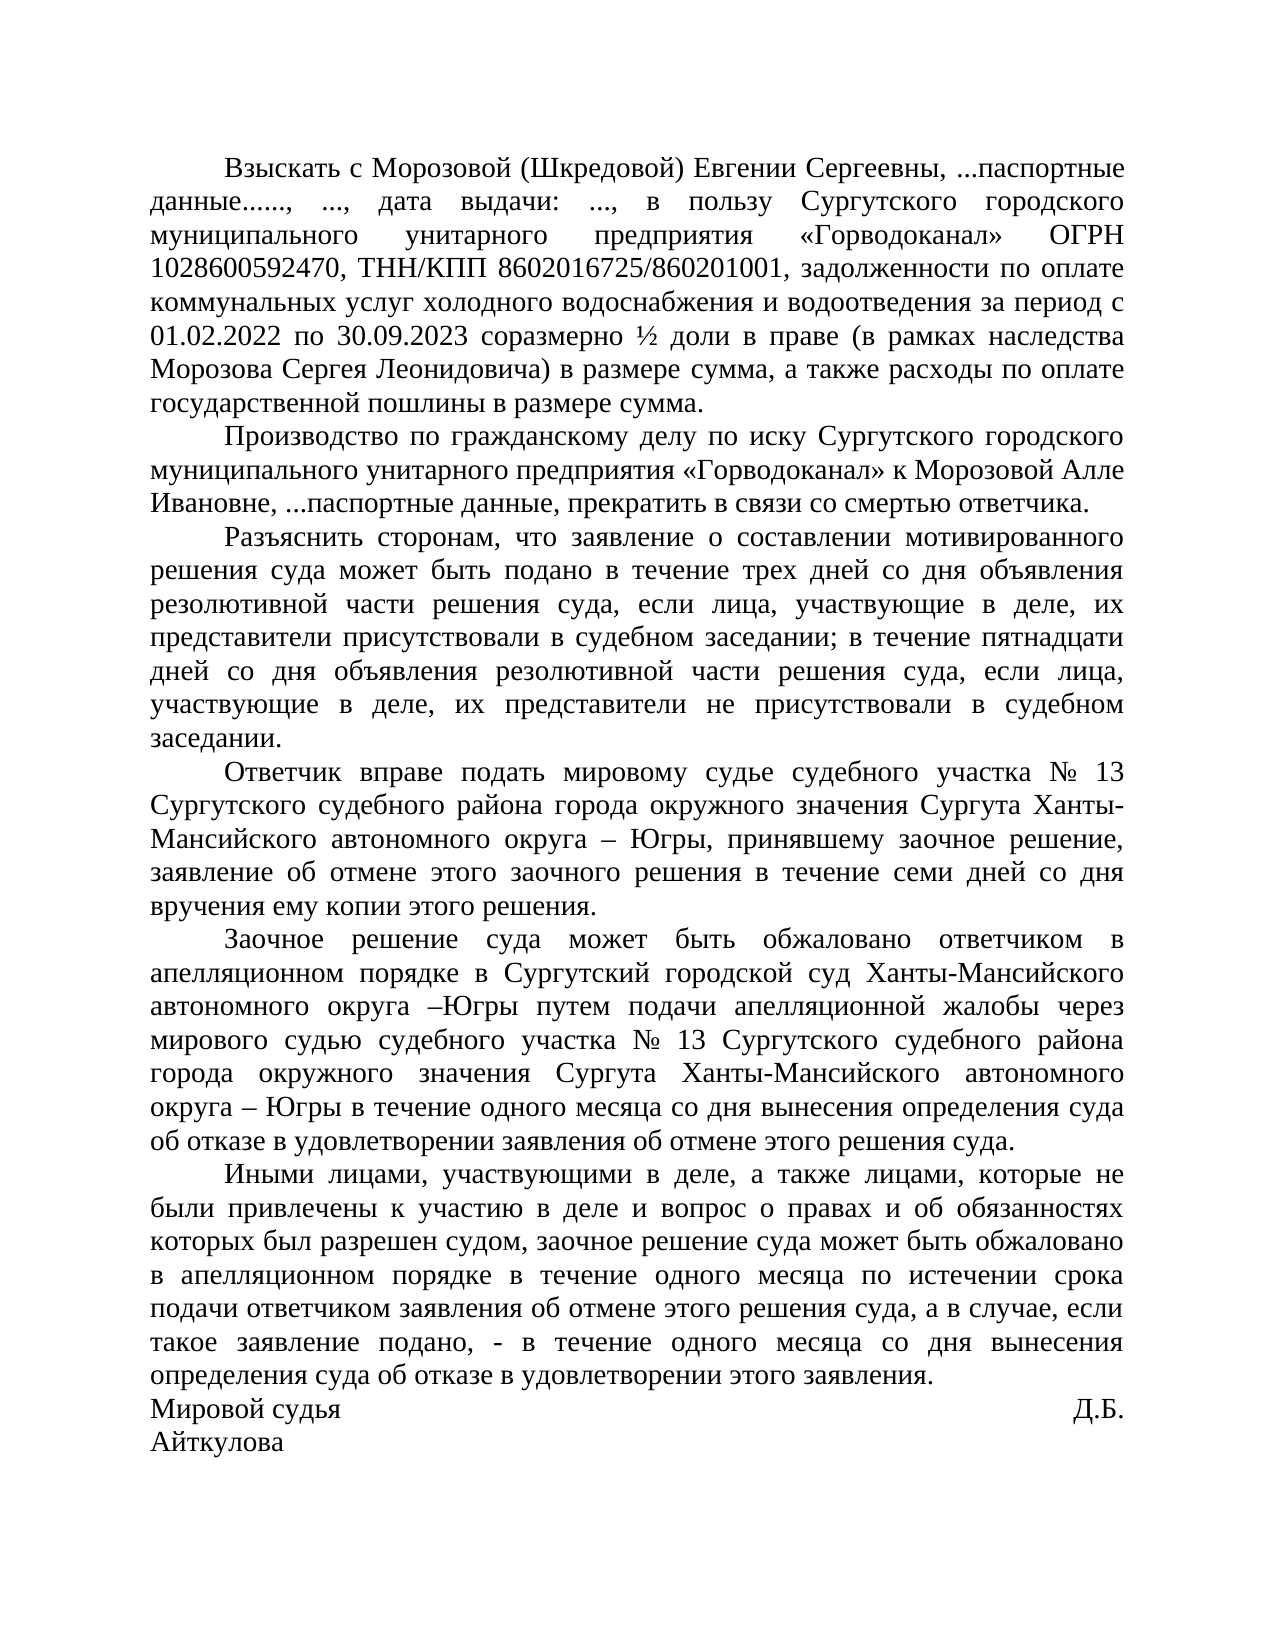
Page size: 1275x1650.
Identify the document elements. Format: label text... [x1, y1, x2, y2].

text Ответчик вправе подать мировому судье судебного участка № 13 Сургутского судебного района города окружного значения Сургута Ханты-Мансийского автономного округа – Югры, принявшему заочное решение, заявление об отмене этого заочного решения в течение семи дней со дня вручения ему копии этого решения. [150, 754, 1125, 921]
text Производство по гражданскому делу по иску Сургутского городского муниципального унитарного предприятия «Горводоканал» к Морозовой Алле Ивановне, ...паспортные данные, прекратить в связи со смертью ответчика. [150, 418, 1125, 519]
text Иными лицами, участвующими в деле, а также лицами, которые не были привлечены к участию в деле и вопрос о правах и об обязанностях которых был разрешен судом, заочное решение суда может быть обжаловано в апелляционном порядке в течение одного месяца по истечении срока подачи ответчиком заявления об отмене этого решения суда, а в случае, если такое заявление подано, - в течение одного месяца со дня вынесения определения суда об отказе в удовлетворении этого заявления. [150, 1156, 1125, 1391]
text Заочное решение суда может быть обжаловано ответчиком в апелляционном порядке в Сургутский городской суд Ханты-Мансийского автономного округа –Югры путем подачи апелляционной жалобы через мирового судью судебного участка № 13 Сургутского судебного района города окружного значения Сургута Ханты-Мансийского автономного округа – Югры в течение одного месяца со дня вынесения определения суда об отказе в удовлетворении заявления об отмене этого решения суда. [150, 921, 1125, 1156]
text Взыскать с Морозовой (Шкредовой) Евгении Сергеевны, ...паспортные данные......, ..., дата выдачи: ..., в пользу Сургутского городского муниципального унитарного предприятия «Горводоканал» ОГРН 1028600592470, ТНН/КПП 8602016725/860201001, задолженности по оплате коммунальных услуг холодного водоснабжения и водоотведения за период с 01.02.2022 по 30.09.2023 соразмерно ½ доли в праве (в рамках наследства Морозова Сергея Леонидовича) в размере сумма, а также расходы по оплате государственной пошлины в размере сумма. [150, 150, 1125, 418]
text Разъяснить сторонам, что заявление о составлении мотивированного решения суда может быть подано в течение трех дней со дня объявления резолютивной части решения суда, если лица, участвующие в деле, их представители присутствовали в судебном заседании; в течение пятнадцати дней со дня объявления резолютивной части решения суда, если лица, участвующие в деле, их представители не присутствовали в судебном заседании. [150, 519, 1125, 754]
text Мировой судья Д.Б. Айткулова [150, 1391, 1125, 1458]
